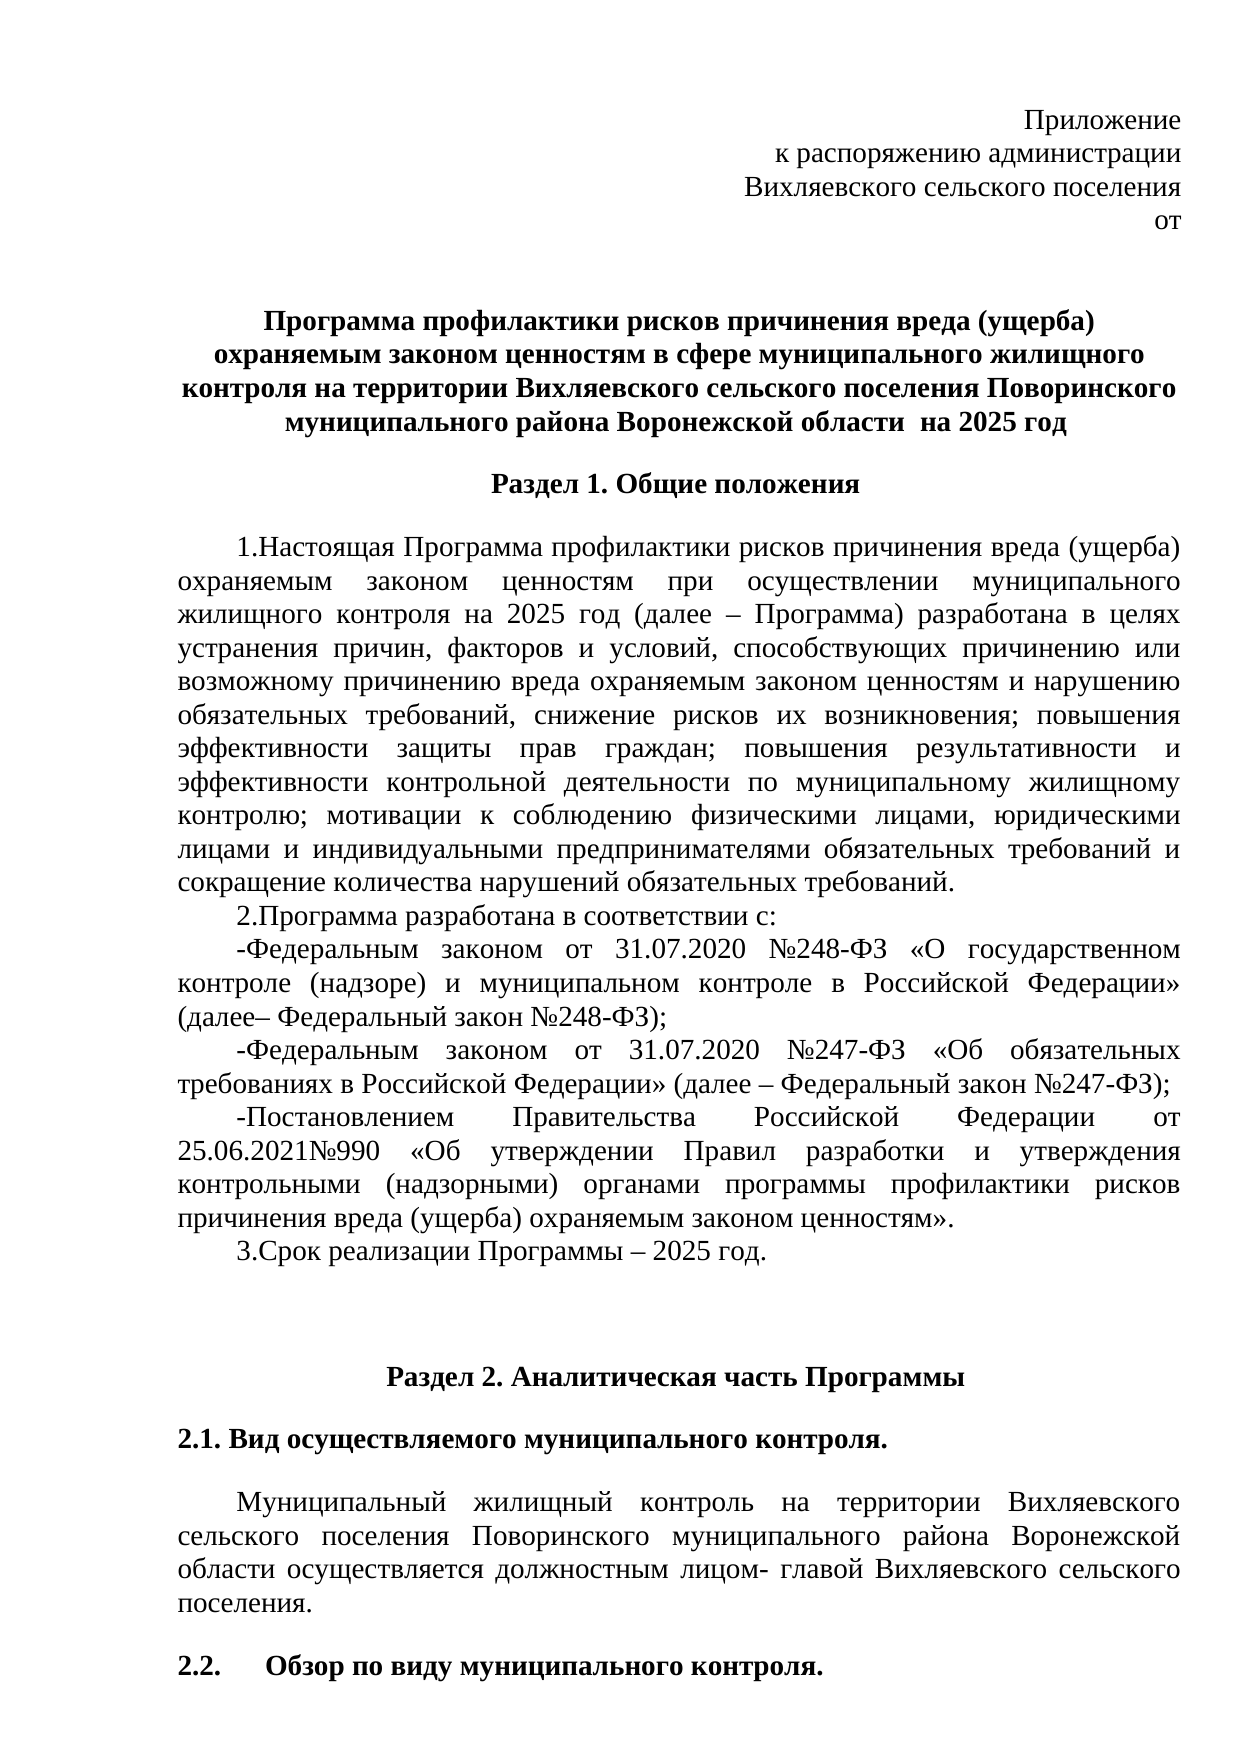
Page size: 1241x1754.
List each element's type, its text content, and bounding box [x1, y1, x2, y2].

text 2.2. Обзор по виду муниципального контроля. [177, 1648, 1181, 1681]
subtitle Приложение [177, 102, 1181, 135]
text 2.Программа разработана в соответствии с: [177, 898, 1181, 932]
text Раздел 2. Аналитическая часть Программы [177, 1359, 1181, 1392]
subtitle от [694, 202, 1181, 236]
text Программа профилактики рисков причинения вреда (ущерба) охраняемым законом ценностям в сфере муниципального жилищного контроля на территории Вихляевского сельского поселения Поворинского муниципального района Воронежской области на 2025 год [177, 303, 1181, 437]
text -Федеральным законом от 31.07.2020 №247-ФЗ «Об обязательных требованиях в Российской Федерации» (далее – Федеральный закон №247-ФЗ); [177, 1032, 1181, 1099]
text Раздел 1. Общие положения [177, 466, 1181, 500]
text -Федеральным законом от 31.07.2020 №248-ФЗ «О государственном контроле (надзоре) и муниципальном контроле в Российской Федерации» (далее– Федеральный закон №248-ФЗ); [177, 932, 1181, 1032]
subtitle Вихляевского сельского поселения [694, 169, 1181, 202]
text -Постановлением Правительства Российской Федерации от 25.06.2021№990 «Об утверждении Правил разработки и утверждения контрольными (надзорными) органами программы профилактики рисков причинения вреда (ущерба) охраняемым законом ценностям». [177, 1099, 1181, 1233]
text Муниципальный жилищный контроль на территории Вихляевского сельского поселения Поворинского муниципального района Воронежской области осуществляется должностным лицом- главой Вихляевского сельского поселения. [177, 1484, 1181, 1618]
text 3.Срок реализации Программы – 2025 год. [177, 1233, 1181, 1267]
text 1.Настоящая Программа профилактики рисков причинения вреда (ущерба) охраняемым законом ценностям при осуществлении муниципального жилищного контроля на 2025 год (далее – Программа) разработана в целях устранения причин, факторов и условий, способствующих причинению или возможному причинению вреда охраняемым законом ценностям и нарушению обязательных требований, снижение рисков их возникновения; повышения эффективности защиты прав граждан; повышения результативности и эффективности контрольной деятельности по муниципальному жилищному контролю; мотивации к соблюдению физическими лицами, юридическими лицами и индивидуальными предпринимателями обязательных требований и сокращение количества нарушений обязательных требований. [177, 529, 1181, 898]
subtitle к распоряжению администрации [694, 135, 1181, 169]
text 2.1. Вид осуществляемого муниципального контроля. [177, 1422, 1181, 1455]
